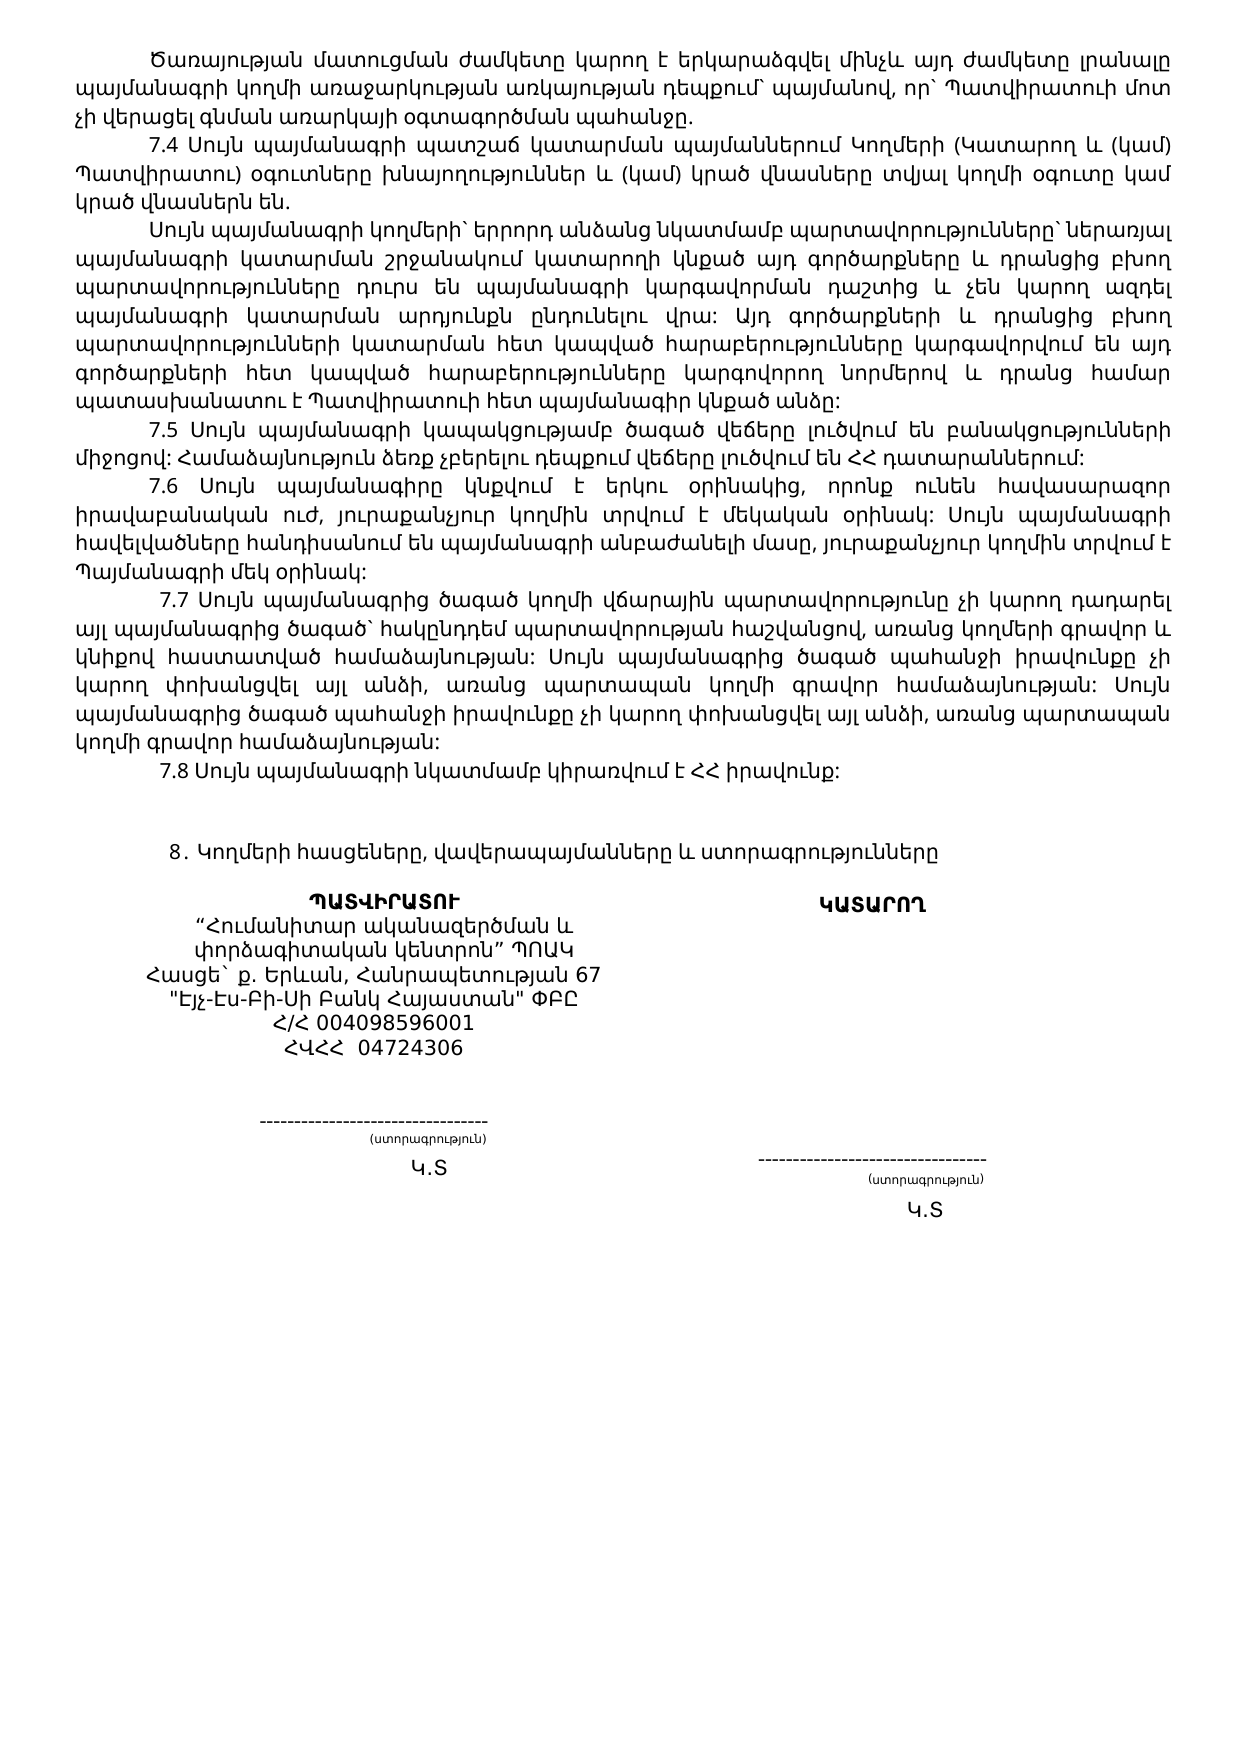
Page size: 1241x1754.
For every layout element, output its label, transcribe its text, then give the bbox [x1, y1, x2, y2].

text 7.4 Սույն պայմանագրի պատշաճ կատարման պայմաններում Կողմերի (Կատարող և (կամ) Պատվիրատու) օգուտները խնայողություններ և (կամ) կրած վնասները տվյալ կողմի օգուտը կամ կրած վնասներն են. [75, 130, 1171, 216]
text 7.6 Սույն պայմանագիրը կնքվում է երկու օրինակից, որոնք ունեն հավասարազոր իրավաբանական ուժ, յուրաքանչյուր կողմին տրվում է մեկական օրինակ: Սույն պայմանագրի հավելվածները հանդիսանում են պայմանագրի անբաժանելի մասը, յուրաքանչյուր կողմին տրվում է Պայմանագրի մեկ օրինակ: [75, 472, 1171, 585]
text 7.5 Սույն պայմանագրի կապակցությամբ ծագած վեճերը լուծվում են բանակցությունների միջոցով: Համաձայնություն ձեռք չբերելու դեպքում վեճերը լուծվում են ՀՀ դատարաններում: [75, 415, 1171, 472]
text Ծառայության մատուցման ժամկետը կարող է երկարաձգվել մինչև այդ ժամկետը լրանալը պայմանագրի կողմի առաջարկության առկայության դեպքում` պայմանով, որ` Պատվիրատուի մոտ չի վերացել գնման առարկայի օգտագործման պահանջը. [75, 45, 1171, 130]
text 7.7 Սույն պայմանագրից ծագած կողմի վճարային պարտավորությունը չի կարող դադարել այլ պայմանագրից ծագած` հակընդդեմ պարտավորության հաշվանցով, առանց կողմերի գրավոր և կնիքով հաստատված համաձայնության: Սույն պայմանագրից ծագած պահանջի իրավունքը չի կարող փոխանցվել այլ անձի, առանց պարտապան կողմի գրավոր համաձայնության: Սույն պայմանագրից ծագած պահանջի իրավունքը չի կարող փոխանցվել այլ անձի, առանց պարտապան կողմի գրավոր համաձայնության: [75, 585, 1171, 756]
table_header ՊԱՏՎԻՐԱՏՈՒ “Հումանիտար ականազերծման և փորձագիտական կենտրոն” ՊՈԱԿ Հասցե` ք. Երևան, Հանրապետության 67 "Էյչ-Էս-Բի-Սի Բանկ Հայաստան" ՓԲԸ Հ/Հ 004098596001 ՀՎՀՀ 04724306 --------------------------------- (ստորագրություն) Կ․Տ [125, 890, 623, 1223]
text 7.8 Սույն պայմանագրի նկատմամբ կիրառվում է ՀՀ իրավունք: [75, 756, 1171, 784]
table_header ԿԱՏԱՐՈՂ --------------------------------- (ստորագրություն) Կ․Տ [623, 890, 1122, 1223]
text Սույն պայմանագրի կողմերի` երրորդ անձանց նկատմամբ պարտավորությունները` ներառյալ պայմանագրի կատարման շրջանակում կատարողի կնքած այդ գործարքները և դրանցից բխող պարտավորությունները դուրս են պայմանագրի կարգավորման դաշտից և չեն կարող ազդել պայմանագրի կատարման արդյունքն ընդունելու վրա: Այդ գործարքների և դրանցից բխող պարտավորությունների կատարման հետ կապված հարաբերությունները կարգավորվում են այդ գործարքների հետ կապված հարաբերությունները կարգովորող նորմերով և դրանց համար պատասխանատու է Պատվիրատուի հետ պայմանագիր կնքած անձը: [75, 216, 1171, 415]
text 8․ Կողմերի հասցեները, վավերապայմանները և ստորագրությունները [75, 837, 1171, 866]
